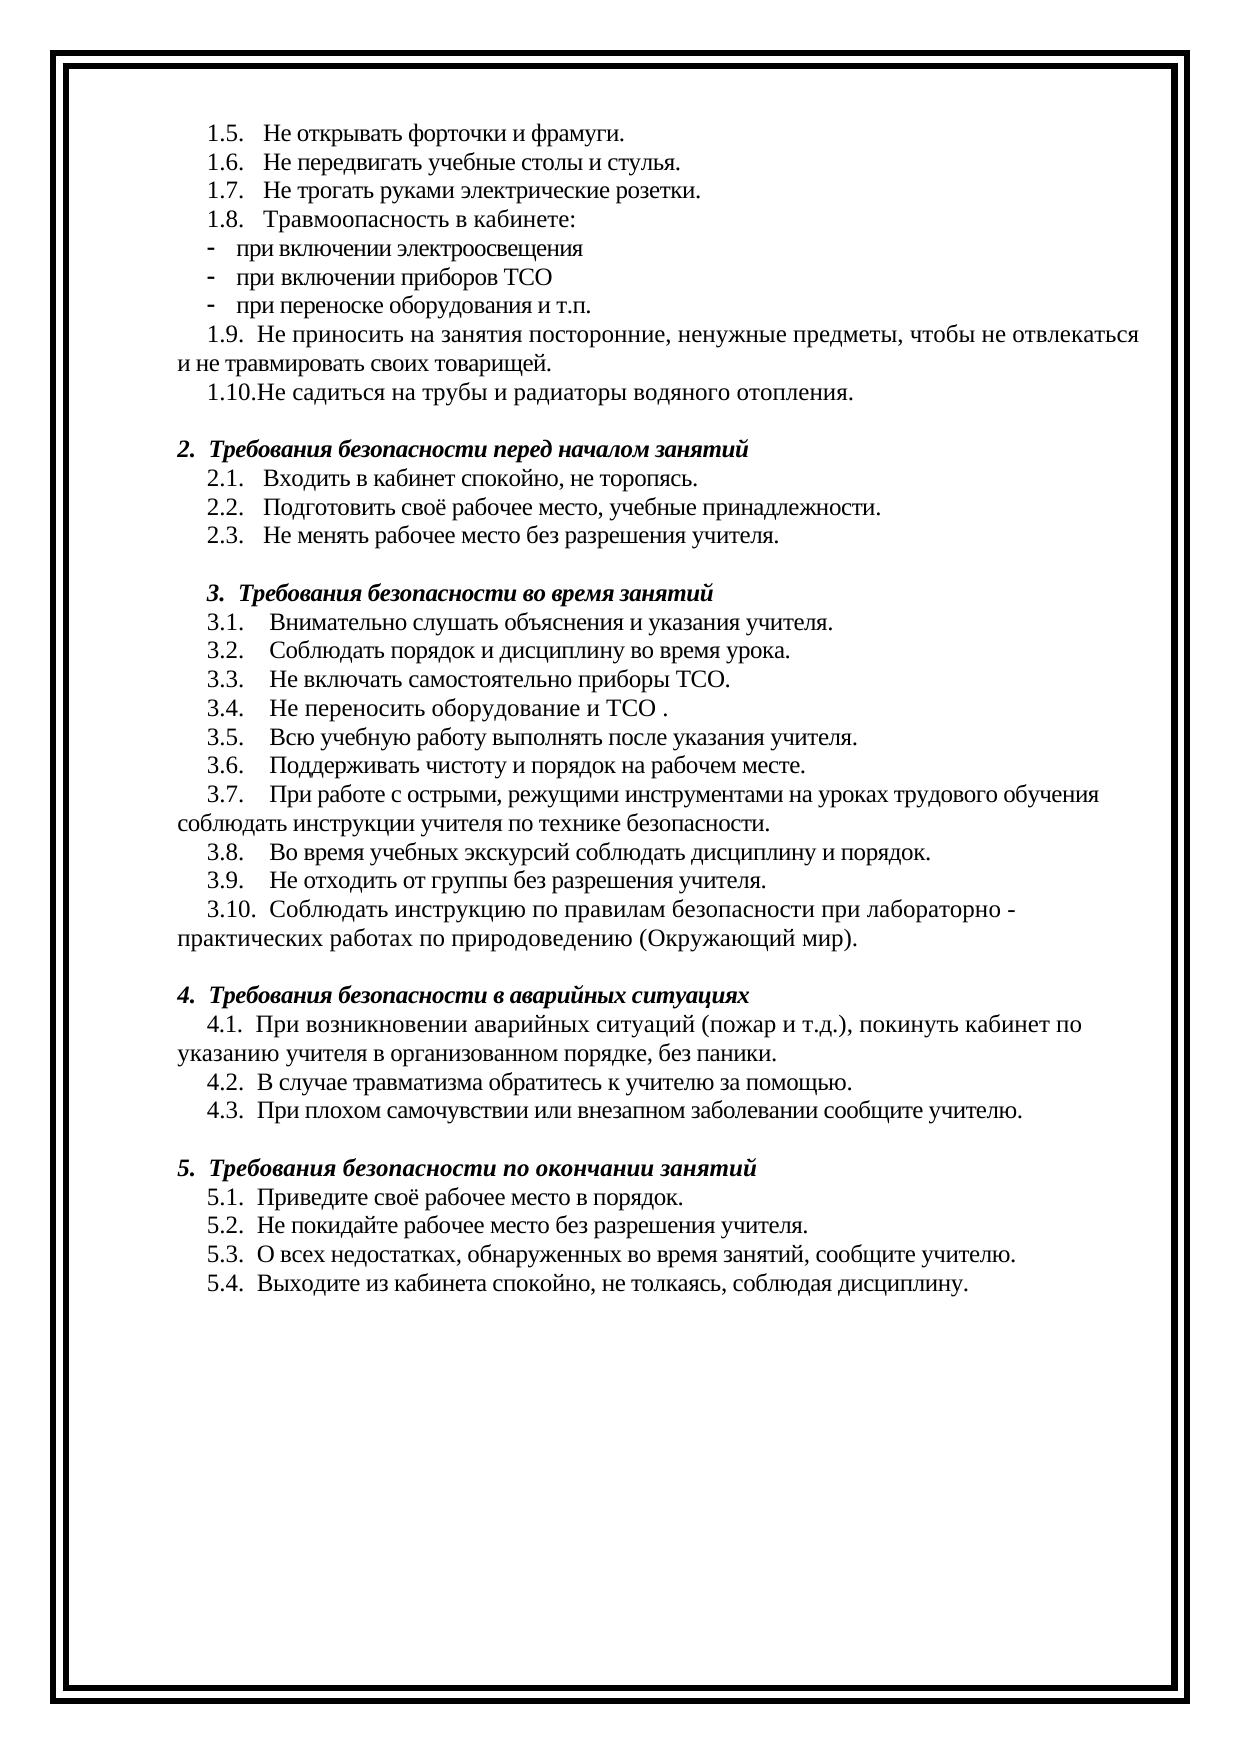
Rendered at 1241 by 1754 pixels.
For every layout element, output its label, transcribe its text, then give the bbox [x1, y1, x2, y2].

text 1.7. Не трогать руками электрические розетки. [207, 176, 1152, 204]
text 4.1. При возникновении аварийных ситуаций (пожар и т.д.), покинуть кабинет по указанию учителя в организованном порядке, без паники. [177, 1009, 1152, 1067]
list при включении приборов ТСО [207, 262, 1152, 291]
text 1.10.Не садиться на трубы и радиаторы водяного отопления. [207, 377, 1152, 406]
text 5.2. Не покидайте рабочее место без разрешения учителя. [207, 1211, 1152, 1239]
text 5.3. О всех недостатках, обнаруженных во время занятий, сообщите учителю. [207, 1239, 1152, 1268]
text 1.6. Не передвигать учебные столы и стулья. [207, 147, 1152, 176]
text 3.1. Внимательно слушать объяснения и указания учителя. [207, 607, 1152, 636]
text 2.1. Входить в кабинет спокойно, не торопясь. [207, 463, 1152, 492]
list при включении электроосвещения [207, 233, 1152, 262]
text 3.8. Во время учебных экскурсий соблюдать дисциплину и порядок. [207, 837, 1152, 866]
text 5. Требования безопасности по окончании занятий [177, 1153, 1152, 1182]
text 3.9. Не отходить от группы без разрешения учителя. [207, 866, 1152, 894]
text 3.4. Не переносить оборудование и ТСО . [207, 693, 1152, 722]
text 3.2. Соблюдать порядок и дисциплину во время урока. [207, 636, 1152, 664]
text 2.2. Подготовить своё рабочее место, учебные принадлежности. [207, 492, 1152, 521]
text 1.5. Не открывать форточки и фрамуги. [207, 118, 1152, 147]
text 5.1. Приведите своё рабочее место в порядок. [207, 1182, 1152, 1211]
text 4.3. При плохом самочувствии или внезапном заболевании сообщите учителю. [207, 1096, 1152, 1124]
text 2. Требования безопасности перед началом занятий [177, 434, 1152, 463]
text 3.10. Соблюдать инструкцию по правилам безопасности при лабораторно - практических работах по природоведению (Окружающий мир). [177, 894, 1152, 952]
text 2.3. Не менять рабочее место без разрешения учителя. [207, 521, 1152, 549]
text 3.5. Всю учебную работу выполнять после указания учителя. [207, 722, 1152, 751]
text 4.2. В случае травматизма обратитесь к учителю за помощью. [207, 1067, 1152, 1096]
text 3. Требования безопасности во время занятий [207, 578, 1152, 607]
text 4. Требования безопасности в аварийных ситуациях [177, 981, 1152, 1009]
text 5.4. Выходите из кабинета спокойно, не толкаясь, соблюдая дисциплину. [207, 1268, 1152, 1297]
text 3.7. При работе с острыми, режущими инструментами на уроках трудового обучения соблюдать инструкции учителя по технике безопасности. [177, 779, 1152, 837]
text 3.3. Не включать самостоятельно приборы ТСО. [207, 664, 1152, 693]
text 1.8. Травмоопасность в кабинете: [207, 204, 1152, 233]
text 1.9. Не приносить на занятия посторонние, ненужные предметы, чтобы не отвлекаться и не травмировать своих товарищей. [177, 319, 1152, 377]
text 3.6. Поддерживать чистоту и порядок на рабочем месте. [207, 751, 1152, 779]
list при переноске оборудования и т.п. [207, 291, 1152, 319]
